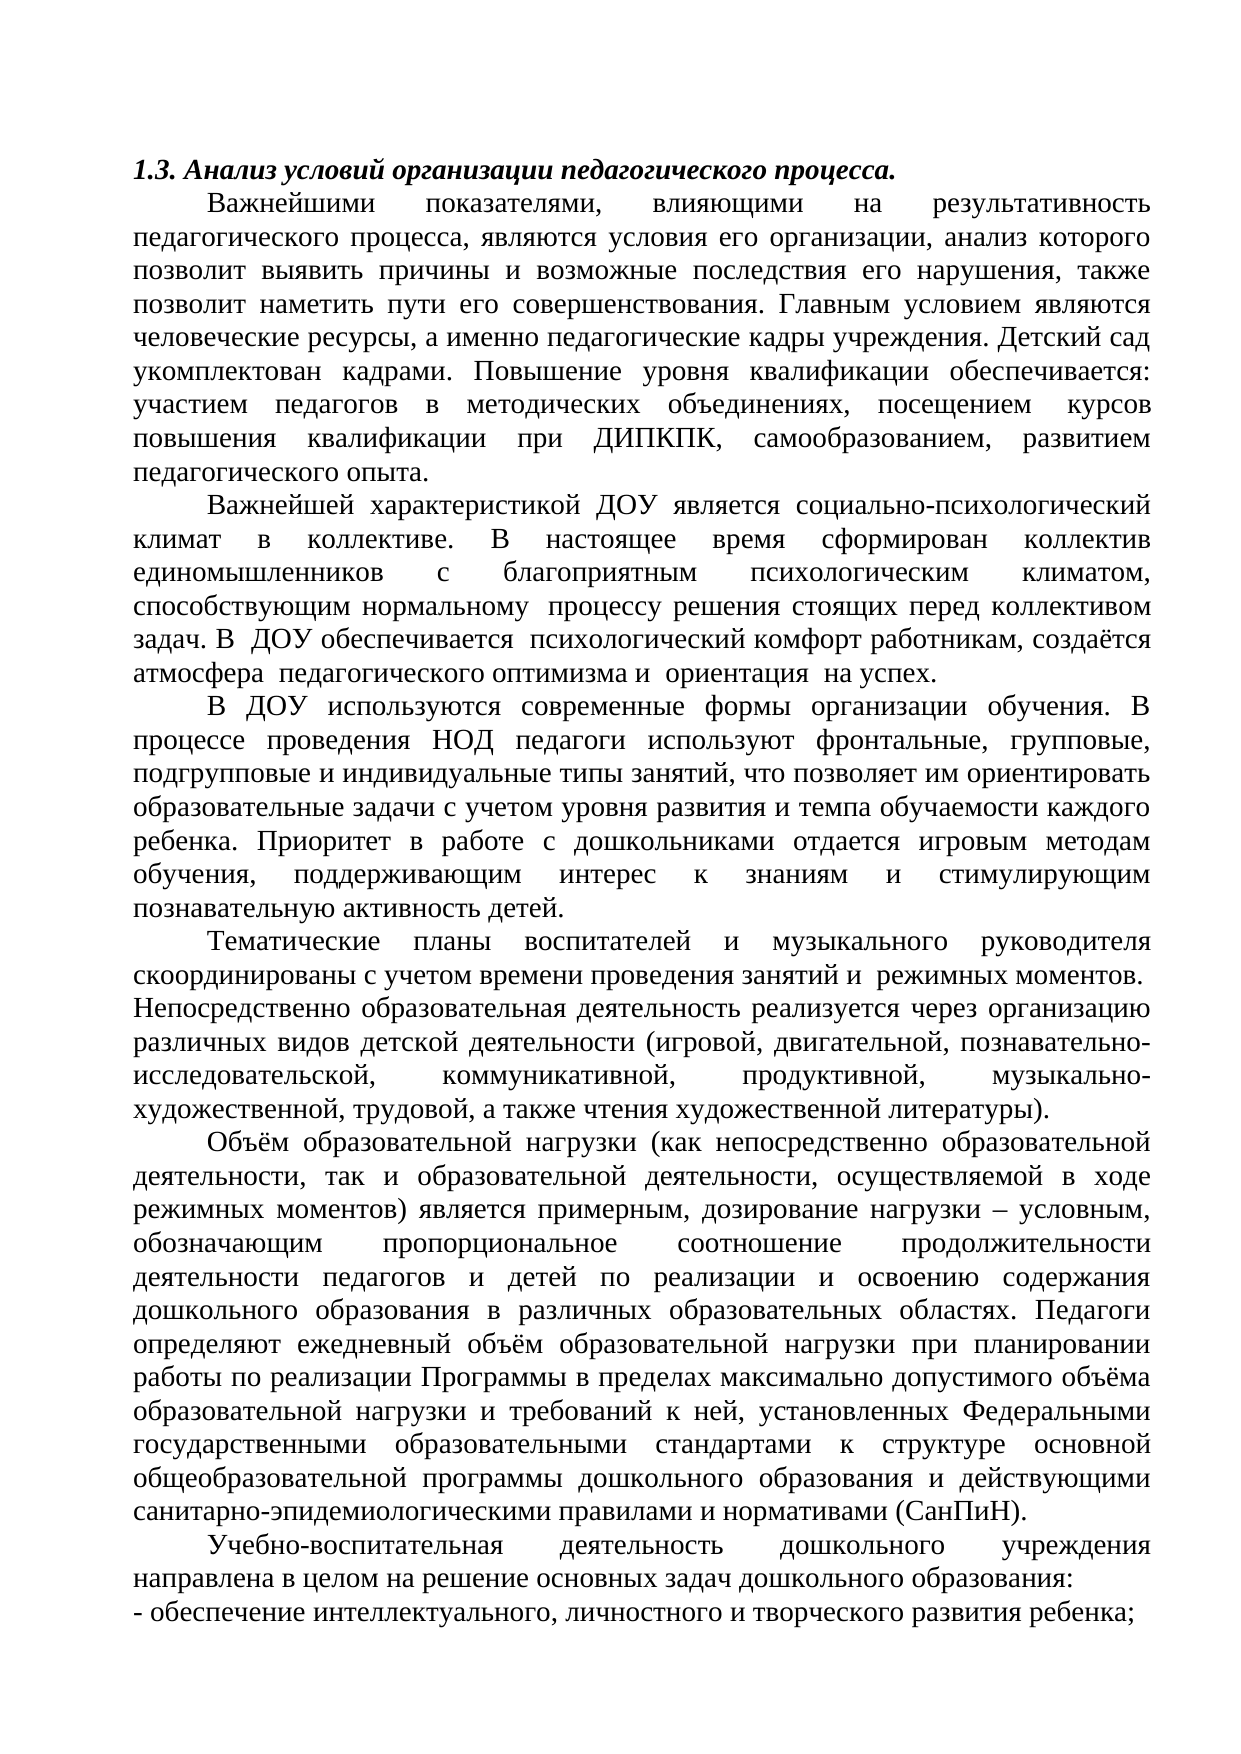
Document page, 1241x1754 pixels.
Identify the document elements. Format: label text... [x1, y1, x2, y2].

text Непосредственно образовательная деятельность реализуется через организацию различных видов детской деятельности (игровой, двигательной, познавательно-исследовательской, коммуникативной, продуктивной, музыкально-художественной, трудовой, а также чтения художественной литературы). [133, 1192, 1152, 1326]
text В ДОУ используются современные формы организации обучения. В процессе проведения НОД педагоги используют фронтальные, групповые, подгрупповые и индивидуальные типы занятий, что позволяет им ориентировать образовательные задачи с учетом уровня развития и темпа обучаемости каждого ребенка. Приоритет в работе с дошкольниками отдается игровым методам обучения, поддерживающим интерес к знаниям и стимулирующим познавательную активность детей. [133, 890, 1152, 1124]
text Важнейшей характеристикой ДОУ является социально-психологический климат в коллективе. В настоящее время сформирован коллектив единомышленников с благоприятным психологическим климатом, способствующим нормальному процессу решения стоящих перед коллективом задач. В ДОУ обеспечивается психологический комфорт работникам, создаётся атмосфера педагогического оптимизма и ориентация на успех. [133, 688, 1152, 890]
text 1.3. Анализ условий организации педагогического процесса. [133, 353, 1152, 387]
text 1. дальнейшая оптимизация программного обеспечения работы ДОУ (соблюдение Федеральных государственных образовательных стандартов); [133, 118, 1152, 185]
text Важнейшими показателями, влияющими на результативность педагогического процесса, являются условия его организации, анализ которого позволит выявить причины и возможные последствия его нарушения, также позволит наметить пути его совершенствования. Главным условием являются человеческие ресурсы, а именно педагогические кадры учреждения. Детский сад укомплектован кадрами. Повышение уровня квалификации обеспечивается: участием педагогов в методических объединениях, посещением курсов повышения квалификации при ДИПКПК, самообразованием, развитием педагогического опыта. [133, 387, 1152, 688]
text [133, 1326, 1152, 1661]
text 3. совершенствование содержания и форм взаимодействия детского сада и семьи в образовательном процессе. [133, 252, 1152, 319]
text Тематические планы воспитателей и музыкального руководителя скоординированы с учетом времени проведения занятий и режимных моментов. [133, 1124, 1152, 1192]
text 2. активизация внедрения педагогических технологий в образовательно-воспитательный процесс; [133, 185, 1152, 252]
